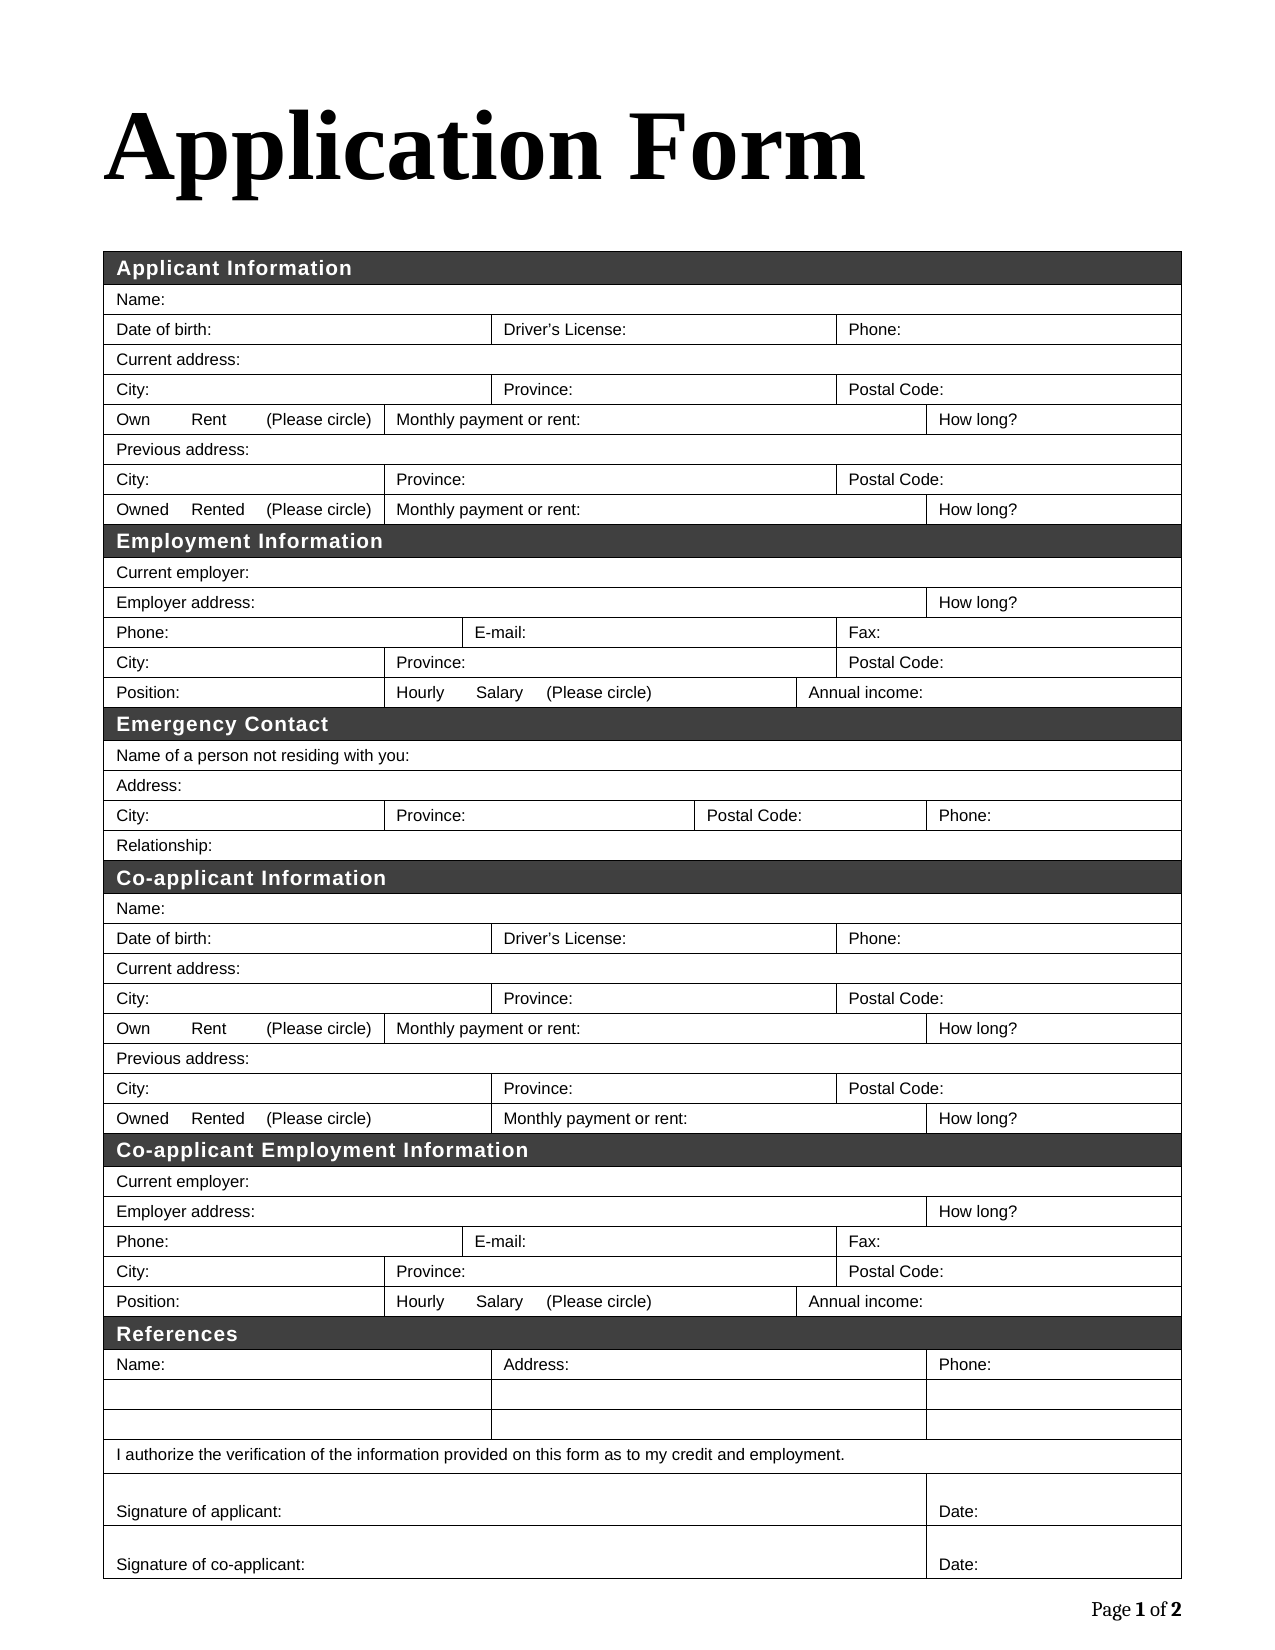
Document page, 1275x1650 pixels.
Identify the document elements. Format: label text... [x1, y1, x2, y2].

table_cell Signature of co-applicant: [104, 1526, 926, 1578]
table_cell Phone: [927, 1350, 1181, 1379]
table_cell Date: [927, 1526, 1181, 1578]
table_cell E-mail: [463, 618, 836, 647]
table_cell Position: [104, 678, 384, 707]
table_cell [492, 1410, 926, 1439]
table_cell Hourly Salary (Please circle) [385, 1287, 796, 1316]
table_cell Co-applicant Information [104, 861, 1181, 893]
table_cell Postal Code: [837, 1074, 1181, 1103]
table_cell Own Rent (Please circle) [104, 405, 384, 434]
table_cell Hourly Salary (Please circle) [385, 678, 796, 707]
table_cell [104, 1380, 491, 1409]
table_cell Current employer: [104, 558, 1181, 587]
table_cell Employment Information [104, 525, 1181, 557]
table_cell Province: [492, 1074, 836, 1103]
table_cell Postal Code: [837, 648, 1181, 677]
table_cell Phone: [104, 1227, 462, 1256]
table_cell City: [104, 1257, 384, 1286]
table_cell Current employer: [104, 1167, 1181, 1196]
table_cell How long? [927, 405, 1181, 434]
table_cell [492, 1380, 926, 1409]
table_cell City: [104, 375, 491, 404]
table_cell Province: [385, 801, 694, 830]
table_cell [104, 1410, 491, 1439]
table_cell Phone: [837, 924, 1181, 953]
table_cell E-mail: [463, 1227, 836, 1256]
table_cell How long? [927, 588, 1181, 617]
table_cell Own Rent (Please circle) [104, 1014, 384, 1043]
table_cell Employer address: [104, 588, 926, 617]
table_cell Postal Code: [837, 465, 1181, 494]
table_cell Position: [104, 1287, 384, 1316]
table_cell City: [104, 1074, 491, 1103]
table_cell Monthly payment or rent: [385, 495, 926, 524]
table_cell Monthly payment or rent: [385, 405, 926, 434]
table_cell Address: [492, 1350, 926, 1379]
table_cell Current address: [104, 345, 1181, 374]
table_cell Annual income: [797, 678, 1181, 707]
table_cell Previous address: [104, 1044, 1181, 1073]
table_cell Province: [385, 1257, 836, 1286]
table_cell Date of birth: [104, 315, 491, 344]
table_cell [927, 1410, 1181, 1439]
table_cell How long? [927, 1104, 1181, 1133]
table_cell Province: [492, 375, 836, 404]
table_cell Province: [385, 465, 836, 494]
table_cell Phone: [927, 801, 1181, 830]
table_cell How long? [927, 1197, 1181, 1226]
table_cell Emergency Contact [104, 708, 1181, 740]
table_cell Current address: [104, 954, 1181, 983]
table_cell Name: [104, 1350, 491, 1379]
table_cell Postal Code: [837, 984, 1181, 1013]
table_cell Driver’s License: [492, 924, 836, 953]
table_cell Driver’s License: [492, 315, 836, 344]
table_cell I authorize the verification of the information provided on this form as to my credit and employment. [104, 1440, 1181, 1473]
table_cell References [104, 1317, 1181, 1349]
table_cell Phone: [837, 315, 1181, 344]
table_cell City: [104, 648, 384, 677]
table_header Applicant Information [104, 252, 1181, 284]
table_cell Previous address: [104, 435, 1181, 464]
table_cell Name: [104, 285, 1181, 314]
table_cell Fax: [837, 1227, 1181, 1256]
table_cell Postal Code: [695, 801, 926, 830]
table_cell Signature of applicant: [104, 1474, 926, 1525]
table_cell Postal Code: [837, 375, 1181, 404]
table_cell How long? [927, 495, 1181, 524]
table_cell Name of a person not residing with you: [104, 741, 1181, 770]
table_cell Name: [104, 894, 1181, 923]
table_cell Fax: [837, 618, 1181, 647]
table_cell Date: [927, 1474, 1181, 1525]
table_cell Owned Rented (Please circle) [104, 1104, 491, 1133]
table_cell Province: [385, 648, 836, 677]
table_cell [927, 1380, 1181, 1409]
table_cell Relationship: [104, 831, 1181, 860]
table_cell Owned Rented (Please circle) [104, 495, 384, 524]
table_cell Annual income: [797, 1287, 1181, 1316]
table_cell Employer address: [104, 1197, 926, 1226]
table_cell Phone: [104, 618, 462, 647]
table_cell Monthly payment or rent: [492, 1104, 926, 1133]
table_cell Postal Code: [837, 1257, 1181, 1286]
table_cell How long? [927, 1014, 1181, 1043]
table_cell City: [104, 984, 491, 1013]
table_cell Province: [492, 984, 836, 1013]
table_cell City: [104, 465, 384, 494]
table_cell Co-applicant Employment Information [104, 1134, 1181, 1166]
table_cell Address: [104, 771, 1181, 800]
table_cell Monthly payment or rent: [385, 1014, 926, 1043]
table_cell City: [104, 801, 384, 830]
table_cell Date of birth: [104, 924, 491, 953]
